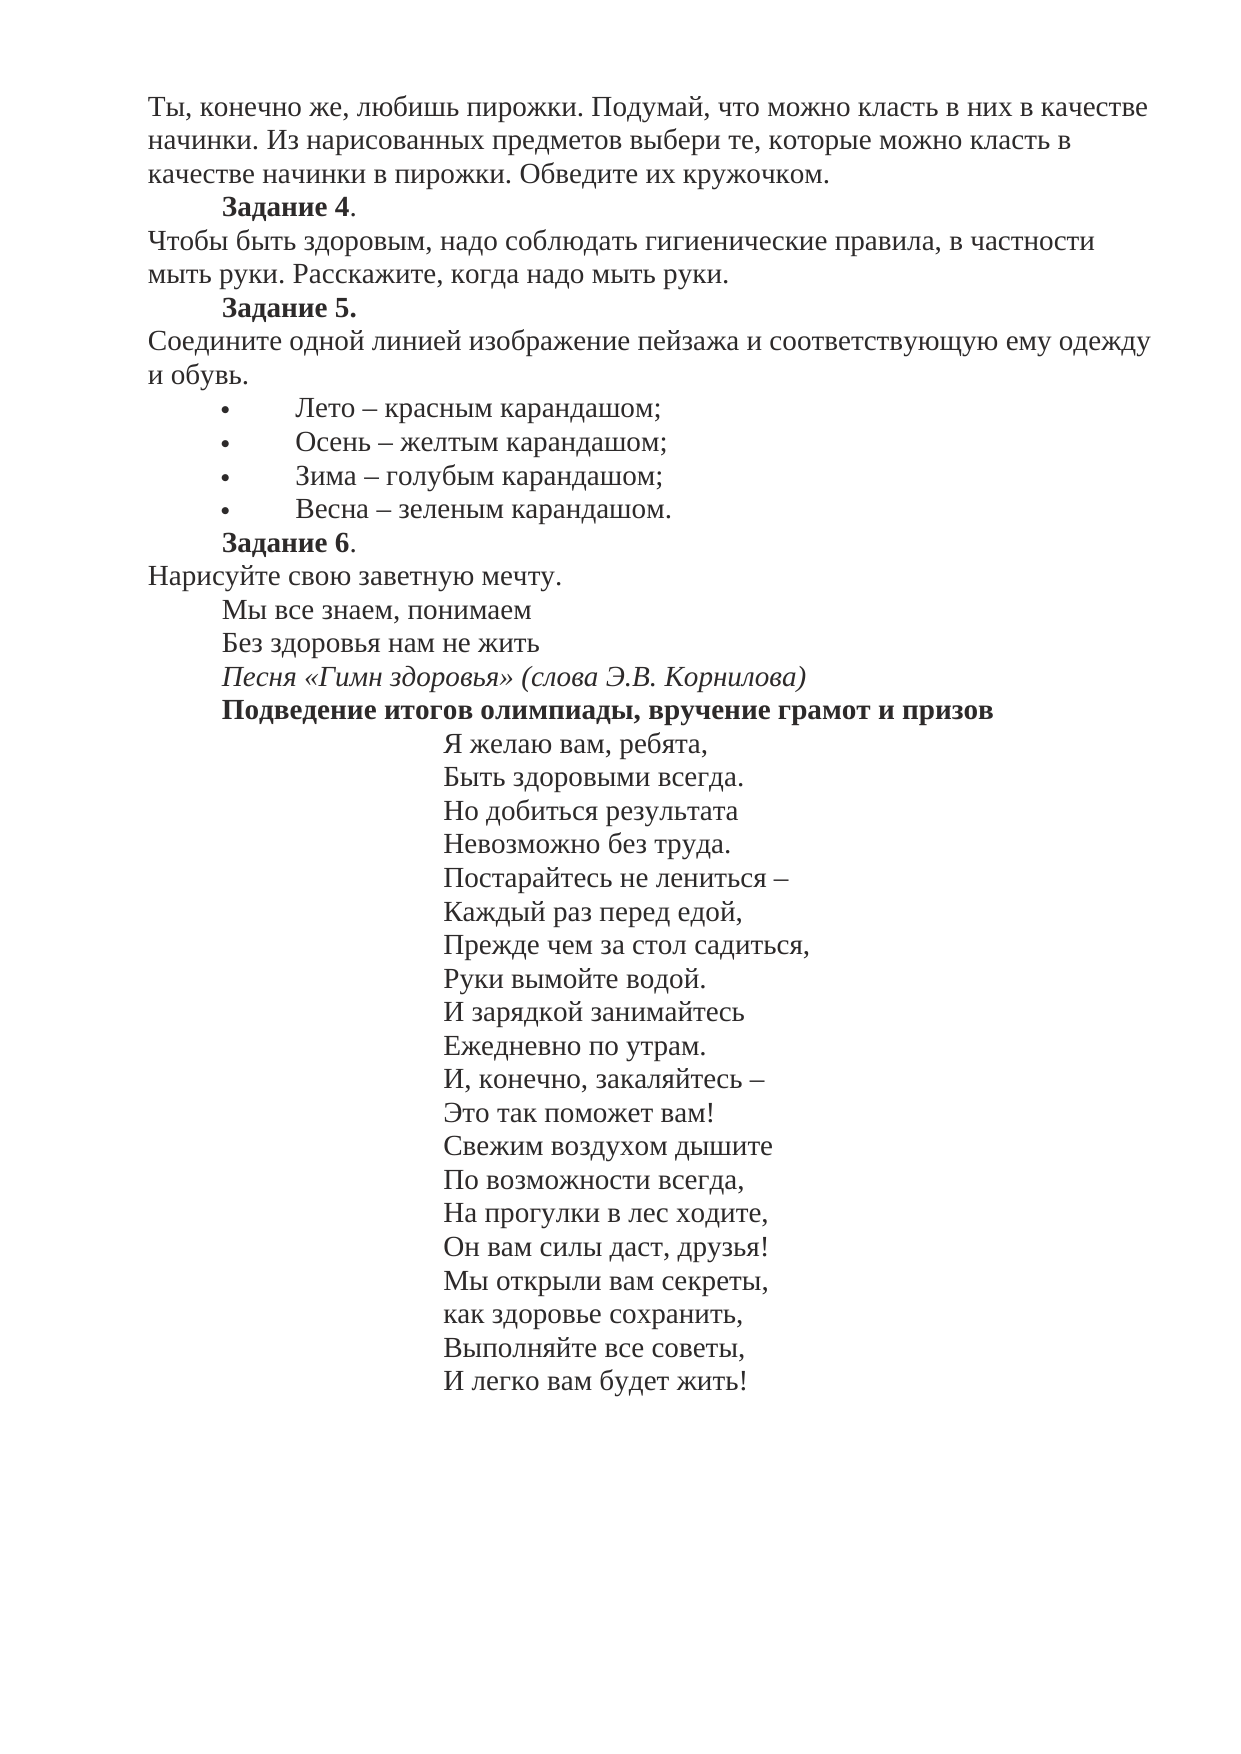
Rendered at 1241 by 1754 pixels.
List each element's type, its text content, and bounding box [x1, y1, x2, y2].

text как здоровье сохранить, [148, 1296, 1152, 1330]
text Но добиться результата [148, 793, 1152, 827]
text Мы все знаем, понимаем [148, 592, 1152, 625]
text Выполняйте все советы, [148, 1330, 1152, 1363]
text Задание 6. [148, 525, 1152, 558]
text Руки вымойте водой. [148, 961, 1152, 994]
text Задание 5. [148, 290, 1152, 323]
text Чтобы быть здоровым, надо соблюдать гигиенические правила, в частности мыть руки. Расскажите, когда надо мыть руки. [148, 223, 1152, 290]
text Нарисуйте свою заветную мечту. [148, 558, 1152, 592]
text Я желаю вам, ребята, [148, 726, 1152, 759]
text Ежедневно по утрам. [148, 1028, 1152, 1061]
list Осень – желтым карандашом; [148, 424, 1152, 458]
text Это так поможет вам! [148, 1095, 1152, 1128]
text Ты, конечно же, любишь пирожки. Подумай, что можно класть в них в качестве начинки. Из нарисованных предметов выбери те, которые можно класть в качестве начинки в пирожки. Обведите их кружочком. [148, 89, 1152, 189]
text На прогулки в лес ходите, [148, 1196, 1152, 1229]
text Каждый раз перед едой, [148, 894, 1152, 927]
text Постарайтесь не лениться – [148, 860, 1152, 894]
text И легко вам будет жить! [148, 1363, 1152, 1397]
text По возможности всегда, [148, 1162, 1152, 1196]
text И, конечно, закаляйтесь – [148, 1061, 1152, 1095]
list Зима – голубым карандашом; [148, 458, 1152, 491]
text Прежде чем за стол садиться, [148, 927, 1152, 961]
text Невозможно без труда. [148, 827, 1152, 860]
list Весна – зеленым карандашом. [148, 491, 1152, 525]
text Задание 4. [148, 189, 1152, 223]
text Он вам силы даст, друзья! [148, 1229, 1152, 1263]
text Соедините одной линией изображение пейзажа и соответствующую ему одежду и обувь. [148, 323, 1152, 391]
text Мы открыли вам секреты, [148, 1263, 1152, 1296]
text Песня «Гимн здоровья» (слова Э.В. Корнилова) [148, 659, 1152, 692]
text Без здоровья нам не жить [148, 625, 1152, 659]
text Быть здоровыми всегда. [148, 759, 1152, 793]
text Свежим воздухом дышите [148, 1128, 1152, 1162]
text Подведение итогов олимпиады, вручение грамот и призов [148, 692, 1152, 726]
text И зарядкой занимайтесь [148, 994, 1152, 1028]
list Лето – красным карандашом; [148, 391, 1152, 424]
